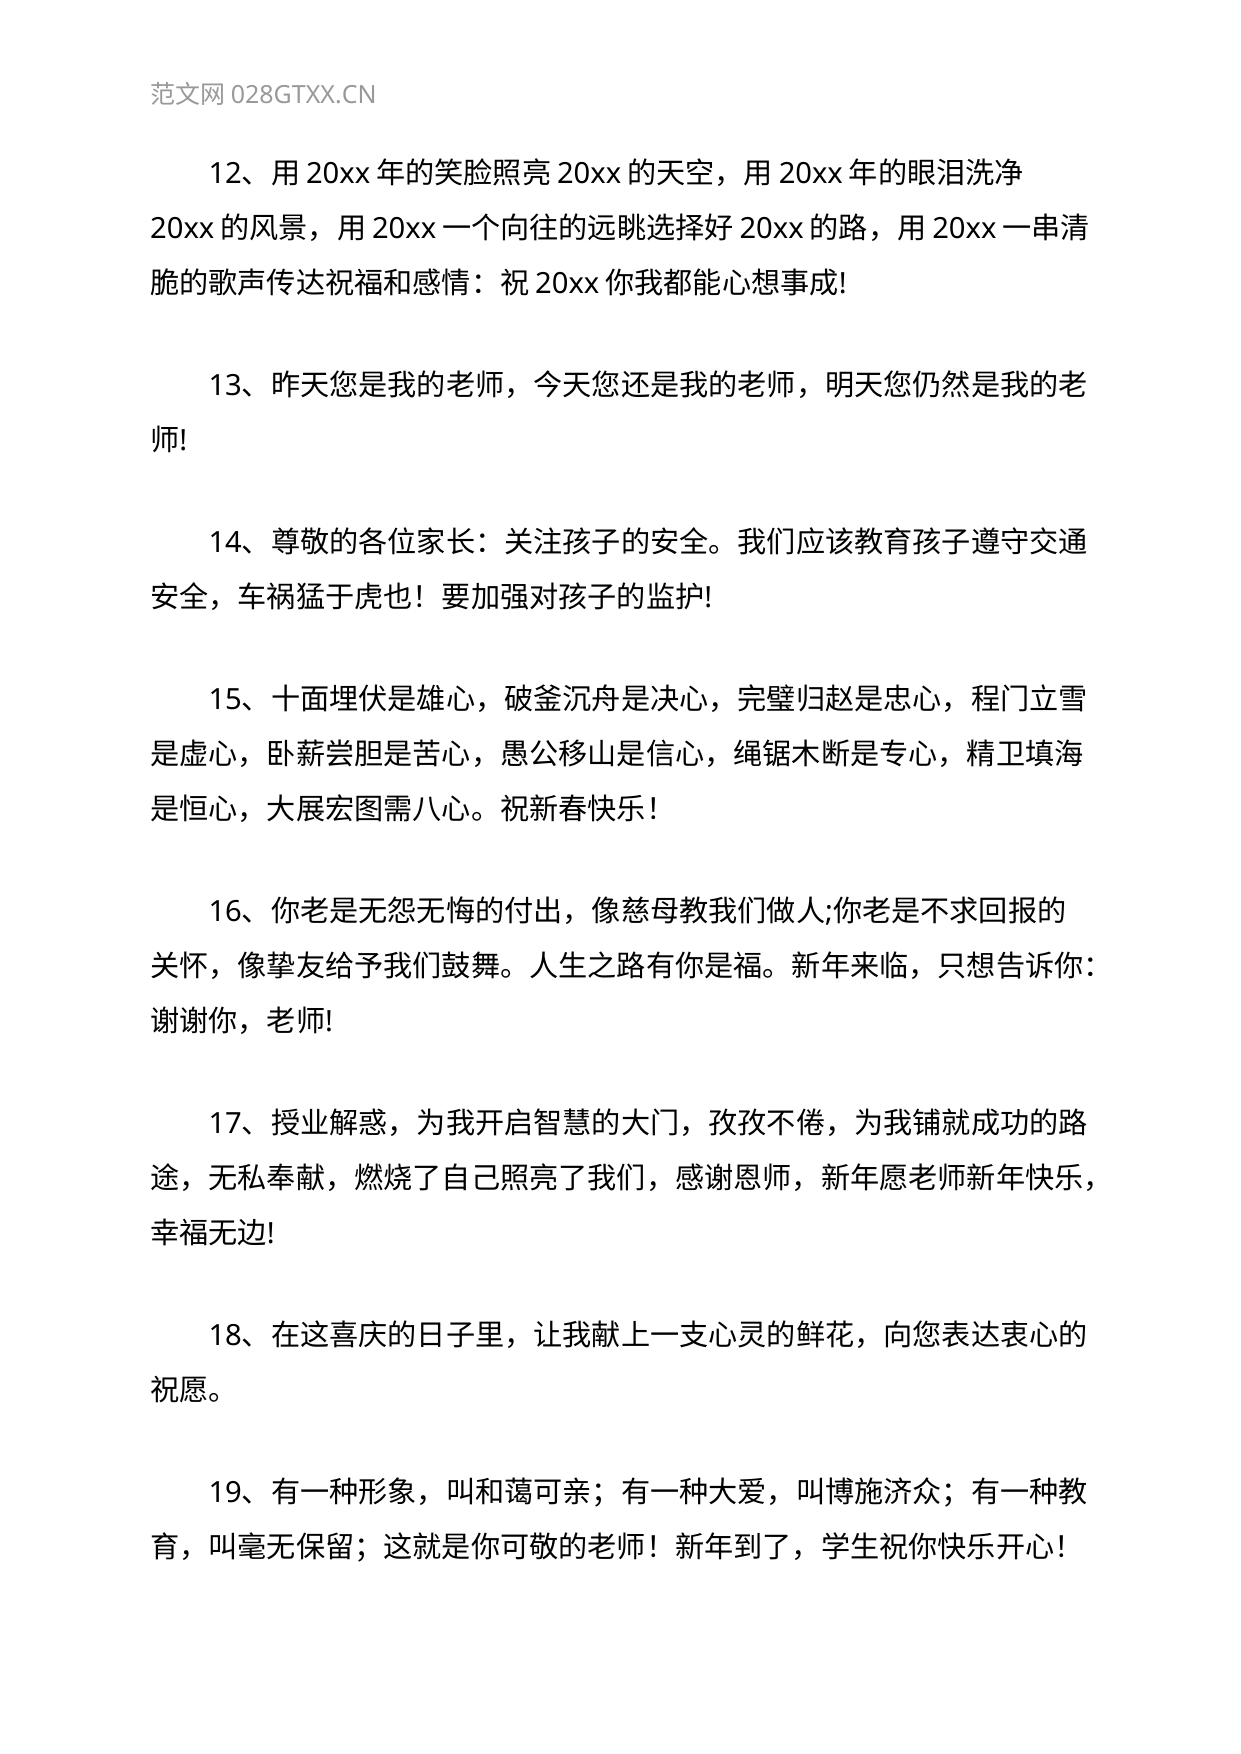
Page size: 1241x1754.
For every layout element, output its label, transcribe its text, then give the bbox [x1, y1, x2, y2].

text 15、十面埋伏是雄心，破釜沉舟是决心，完璧归赵是忠心，程门立雪是虚心，卧薪尝胆是苦心，愚公移山是信心，绳锯木断是专心，精卫填海是恒心，大展宏图需八心。祝新春快乐！ [150, 676, 1090, 828]
text 16、你老是无怨无悔的付出，像慈母教我们做人;你老是不求回报的关怀，像挚友给予我们鼓舞。人生之路有你是福。新年来临，只想告诉你：谢谢你，老师! [150, 888, 1090, 1040]
text 13、昨天您是我的老师，今天您还是我的老师，明天您仍然是我的老师! [150, 362, 1090, 459]
text 17、授业解惑，为我开启智慧的大门，孜孜不倦，为我铺就成功的路途，无私奉献，燃烧了自己照亮了我们，感谢恩师，新年愿老师新年快乐，幸福无边! [150, 1099, 1090, 1252]
text 18、在这喜庆的日子里，让我献上一支心灵的鲜花，向您表达衷心的祝愿。 [150, 1311, 1090, 1409]
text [150, 1468, 1090, 1565]
text 14、尊敬的各位家长：关注孩子的安全。我们应该教育孩子遵守交通安全，车祸猛于虎也！要加强对孩子的监护! [150, 519, 1090, 616]
text 12、用20xx年的笑脸照亮20xx的天空，用20xx年的眼泪洗净20xx的风景，用20xx一个向往的远眺选择好20xx的路，用20xx一串清脆的歌声传达祝福和感情：祝20xx你我都能心想事成! [150, 150, 1090, 302]
